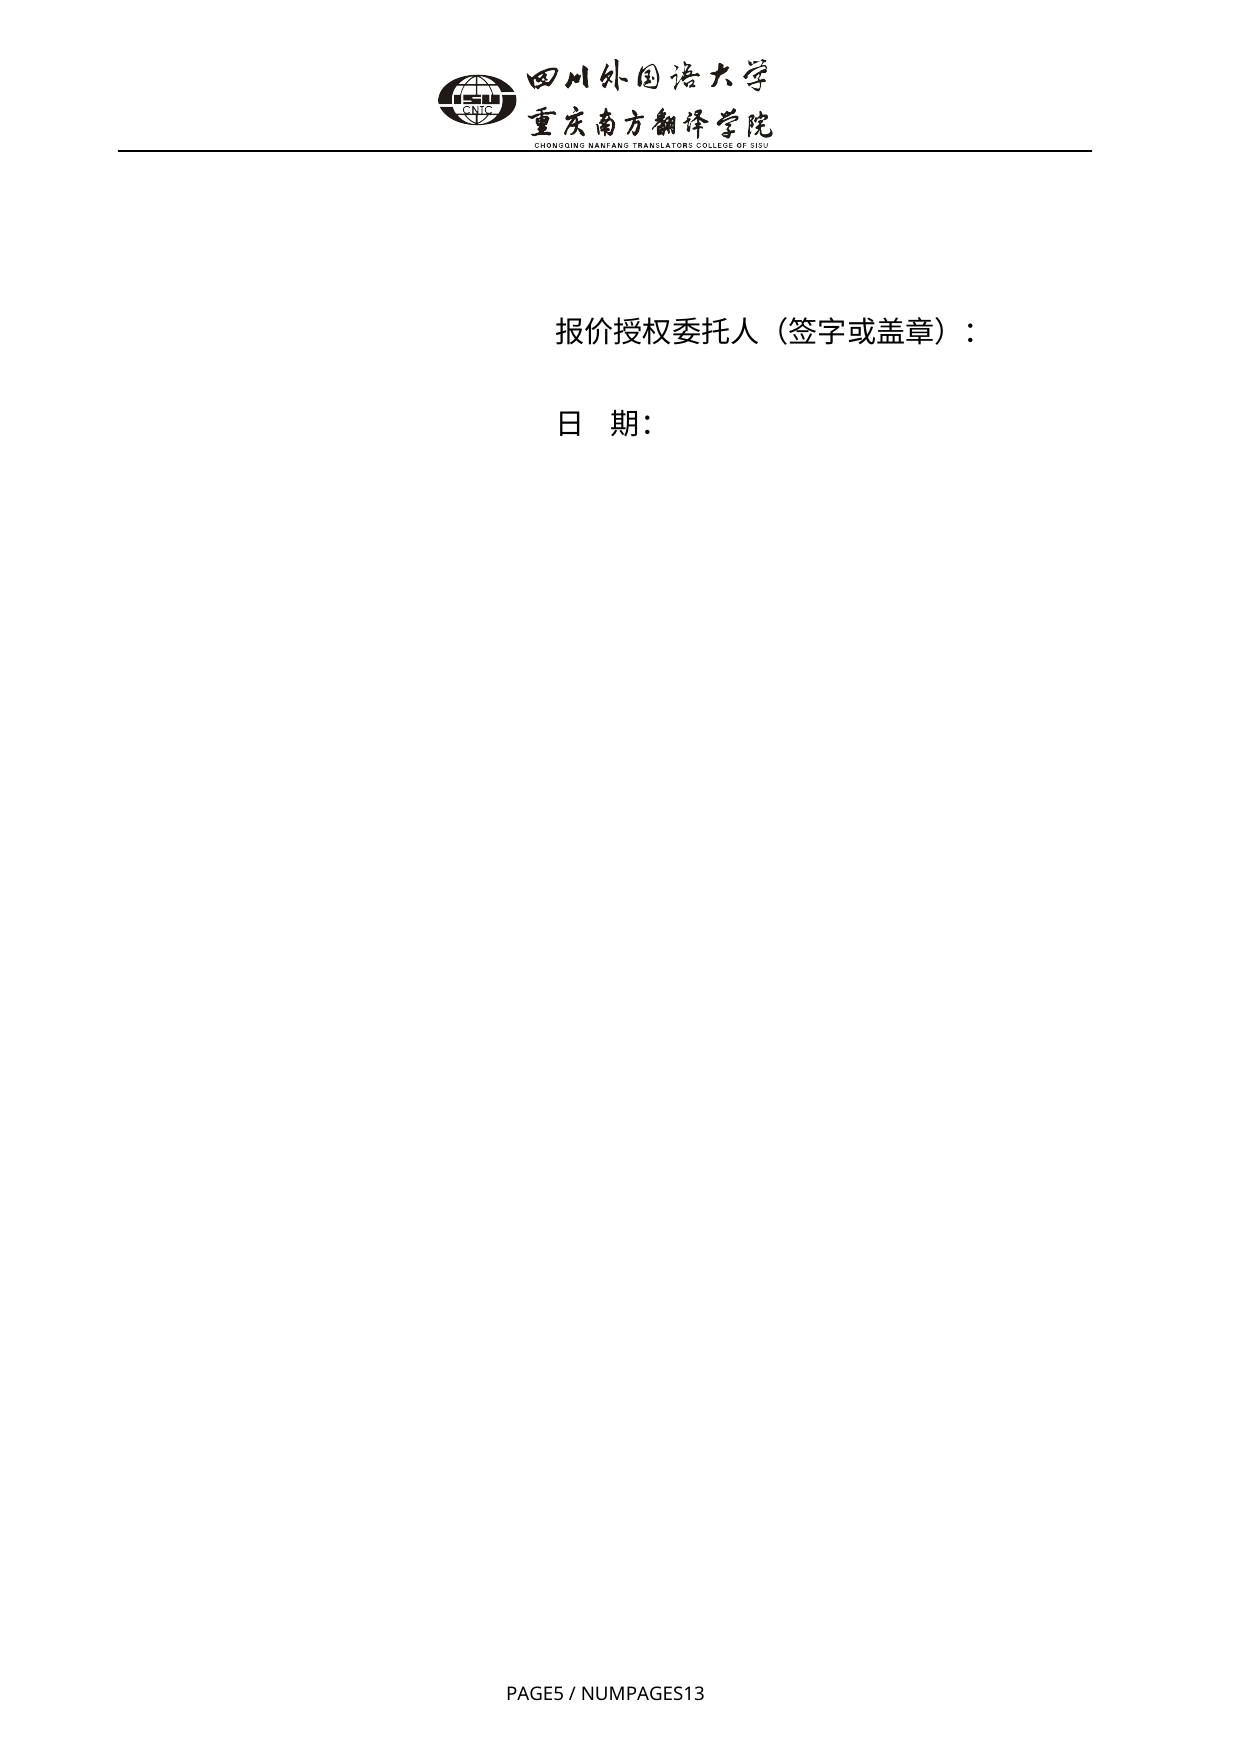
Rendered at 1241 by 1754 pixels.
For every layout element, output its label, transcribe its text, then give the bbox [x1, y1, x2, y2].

text 报价授权委托人（签字或盖章）： [118, 298, 992, 363]
text 日 期： [118, 401, 976, 443]
picture [438, 59, 773, 148]
